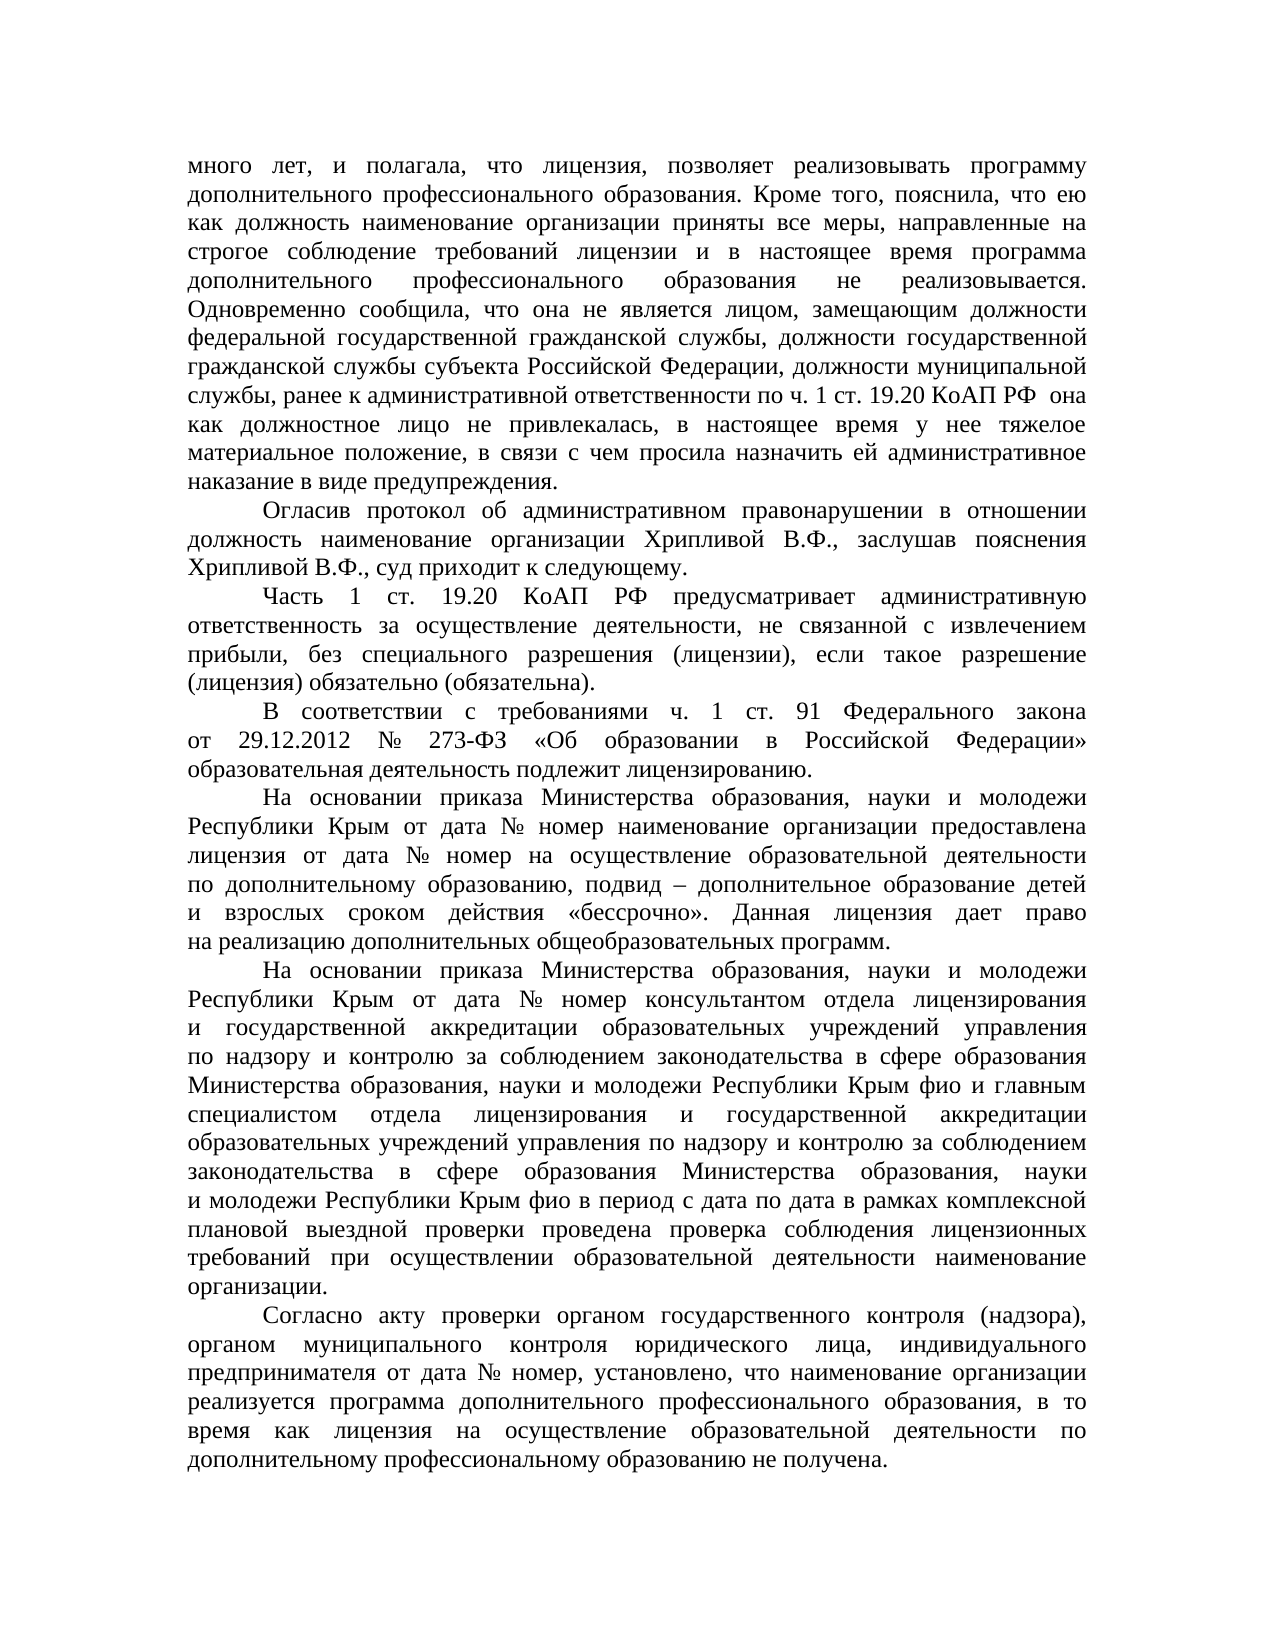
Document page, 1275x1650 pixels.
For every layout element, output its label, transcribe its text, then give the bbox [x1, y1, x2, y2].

text Часть 1 ст. 19.20 КоАП РФ предусматривает административную ответственность за осуществление деятельности, не связанной с извлечением прибыли, без специального разрешения (лицензии), если такое разрешение (лицензия) обязательно (обязательна). [187, 581, 1087, 696]
text На основании приказа Министерства образования, науки и молодежи Республики Крым от дата № номер наименование организации предоставлена лицензия от дата № номер на осуществление образовательной деятельности по дополнительному образованию, подвид – дополнительное образование детей и взрослых сроком действия «бессрочно». Данная лицензия дает право на реализацию дополнительных общеобразовательных программ. [187, 782, 1087, 955]
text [187, 150, 1087, 495]
text Огласив протокол об административном правонарушении в отношении должность наименование организации Хрипливой В.Ф., заслушав пояснения Хрипливой В.Ф., суд приходит к следующему. [187, 495, 1087, 581]
text В соответствии с требованиями ч. 1 ст. 91 Федерального закона от 29.12.2012 № 273-ФЗ «Об образовании в Российской Федерации» образовательная деятельность подлежит лицензированию. [187, 696, 1087, 782]
text Согласно акту проверки органом государственного контроля (надзора), органом муниципального контроля юридического лица, индивидуального предпринимателя от дата № номер, установлено, что наименование организации реализуется программа дополнительного профессионального образования, в то время как лицензия на осуществление образовательной деятельности по дополнительному профессиональному образованию не получена. [187, 1300, 1087, 1472]
text На основании приказа Министерства образования, науки и молодежи Республики Крым от дата № номер консультантом отдела лицензирования и государственной аккредитации образовательных учреждений управления по надзору и контролю за соблюдением законодательства в сфере образования Министерства образования, науки и молодежи Республики Крым фио и главным специалистом отдела лицензирования и государственной аккредитации образовательных учреждений управления по надзору и контролю за соблюдением законодательства в сфере образования Министерства образования, науки и молодежи Республики Крым фио в период с дата по дата в рамках комплексной плановой выездной проверки проведена проверка соблюдения лицензионных требований при осуществлении образовательной деятельности наименование организации. [187, 955, 1087, 1300]
